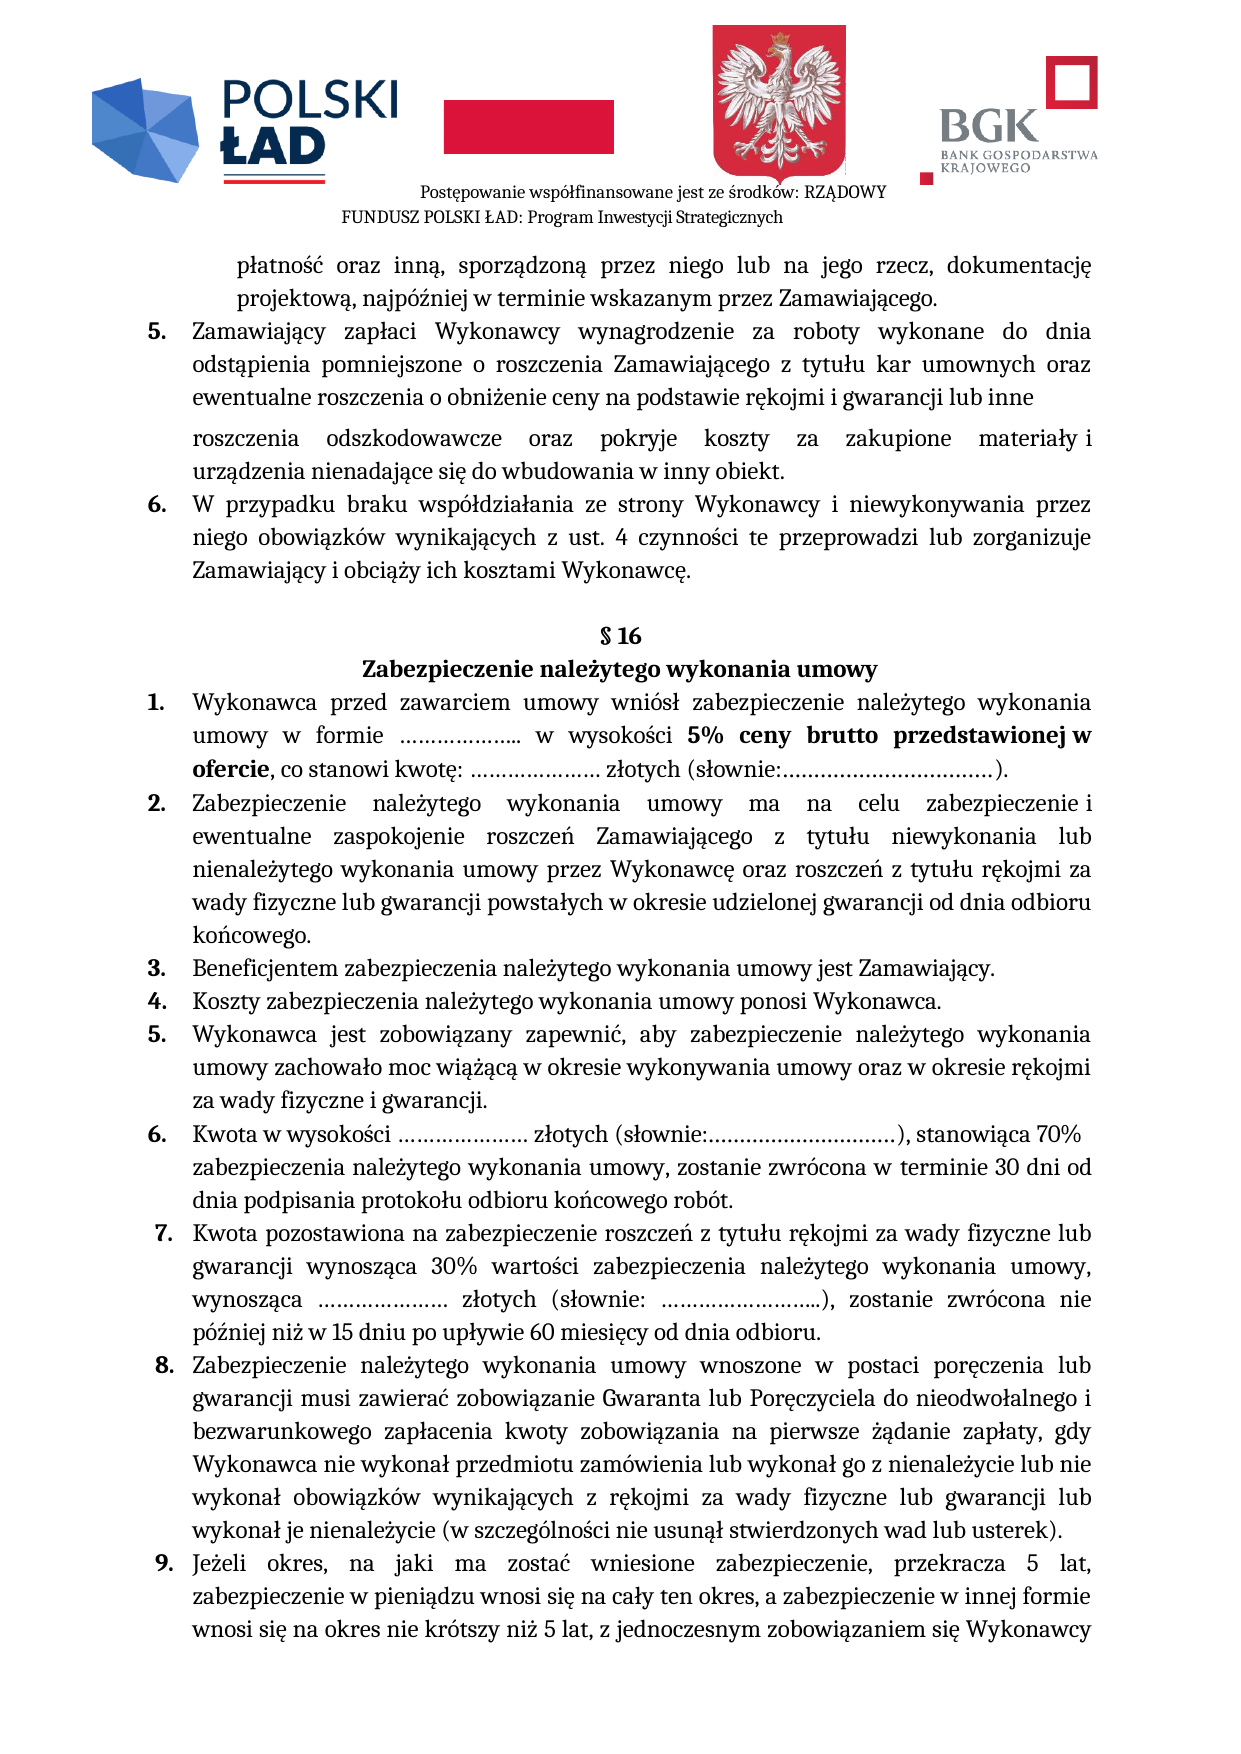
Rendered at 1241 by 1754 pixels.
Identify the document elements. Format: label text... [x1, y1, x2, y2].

text roszczenia odszkodowawcze oraz pokryje koszty za zakupione materiały i urządzenia nienadające się do wbudowania w inny obiekt. [192, 424, 1093, 486]
list Koszty zabezpieczenia należytego wykonania umowy ponosi Wykonawca. [148, 987, 1107, 1016]
list W przypadku braku współdziałania ze strony Wykonawcy i niewykonywania przez niego obowiązków wynikających z ust. 4 czynności te przeprowadzi lub zorganizuje Zamawiający i obciąży ich kosztami Wykonawcę. [148, 490, 1092, 585]
list Kwota pozostawiona na zabezpieczenie roszczeń z tytułu rękojmi za wady fizyczne lub gwarancji wynosząca 30% wartości zabezpieczenia należytego wykonania umowy, wynosząca ………………… złotych (słownie: ……………………..), zostanie zwrócona nie później niż w 15 dniu po upływie 60 miesięcy od dnia odbioru. [155, 1219, 1092, 1347]
text zabezpieczenia należytego wykonania umowy, zostanie zwrócona w terminie 30 dni od dnia podpisania protokołu odbioru końcowego robót. [192, 1153, 1093, 1214]
list Zabezpieczenie należytego wykonania umowy wnoszone w postaci poręczenia lub gwarancji musi zawierać zobowiązanie Gwaranta lub Poręczyciela do nieodwołalnego i bezwarunkowego zapłacenia kwoty zobowiązania na pierwsze żądanie zapłaty, gdy Wykonawca nie wykonał przedmiotu zamówienia lub wykonał go z nienależycie lub nie wykonał obowiązków wynikających z rękojmi za wady fizyczne lub gwarancji lub wykonał je nienależycie (w szczególności nie usunął stwierdzonych wad lub usterek). [155, 1351, 1093, 1545]
picture [920, 56, 1098, 185]
list Wykonawca jest zobowiązany zapewnić, aby zabezpieczenie należytego wykonania umowy zachowało moc wiążącą w okresie wykonywania umowy oraz w okresie rękojmi za wady fizyczne i gwarancji. [148, 1020, 1092, 1115]
list Zamawiający zapłaci Wykonawcy wynagrodzenie za roboty wykonane do dnia odstąpienia pomniejszone o roszczenia Zamawiającego z tytułu kar umownych oraz ewentualne roszczenia o obniżenie ceny na podstawie rękojmi i gwarancji lub inne [148, 317, 1093, 412]
picture [443, 100, 614, 154]
list Zabezpieczenie należytego wykonania umowy ma na celu zabezpieczenie i ewentualne zaspokojenie roszczeń Zamawiającego z tytułu niewykonania lub nienależytego wykonania umowy przez Wykonawcę oraz roszczeń z tytułu rękojmi za wady fizyczne lub gwarancji powstałych w okresie udzielonej gwarancji od dnia odbioru końcowego. [148, 788, 1093, 949]
text § 16 [244, 622, 996, 651]
picture [92, 78, 397, 184]
list Wykonawca przed zawarciem umowy wniósł zabezpieczenie należytego wykonania umowy w formie ……………….. w wysokości 5% ceny brutto przedstawionej w ofercie, co stanowi kwotę: ………………… złotych (słownie: ). [148, 688, 1093, 784]
text Zabezpieczenie należytego wykonania umowy [133, 655, 1107, 684]
list Kwota w wysokości ………………… złotych (słownie: ), stanowiąca 70% [148, 1119, 1107, 1148]
picture [712, 25, 846, 185]
list Beneficjentem zabezpieczenia należytego wykonania umowy jest Zamawiający. [148, 954, 1107, 982]
